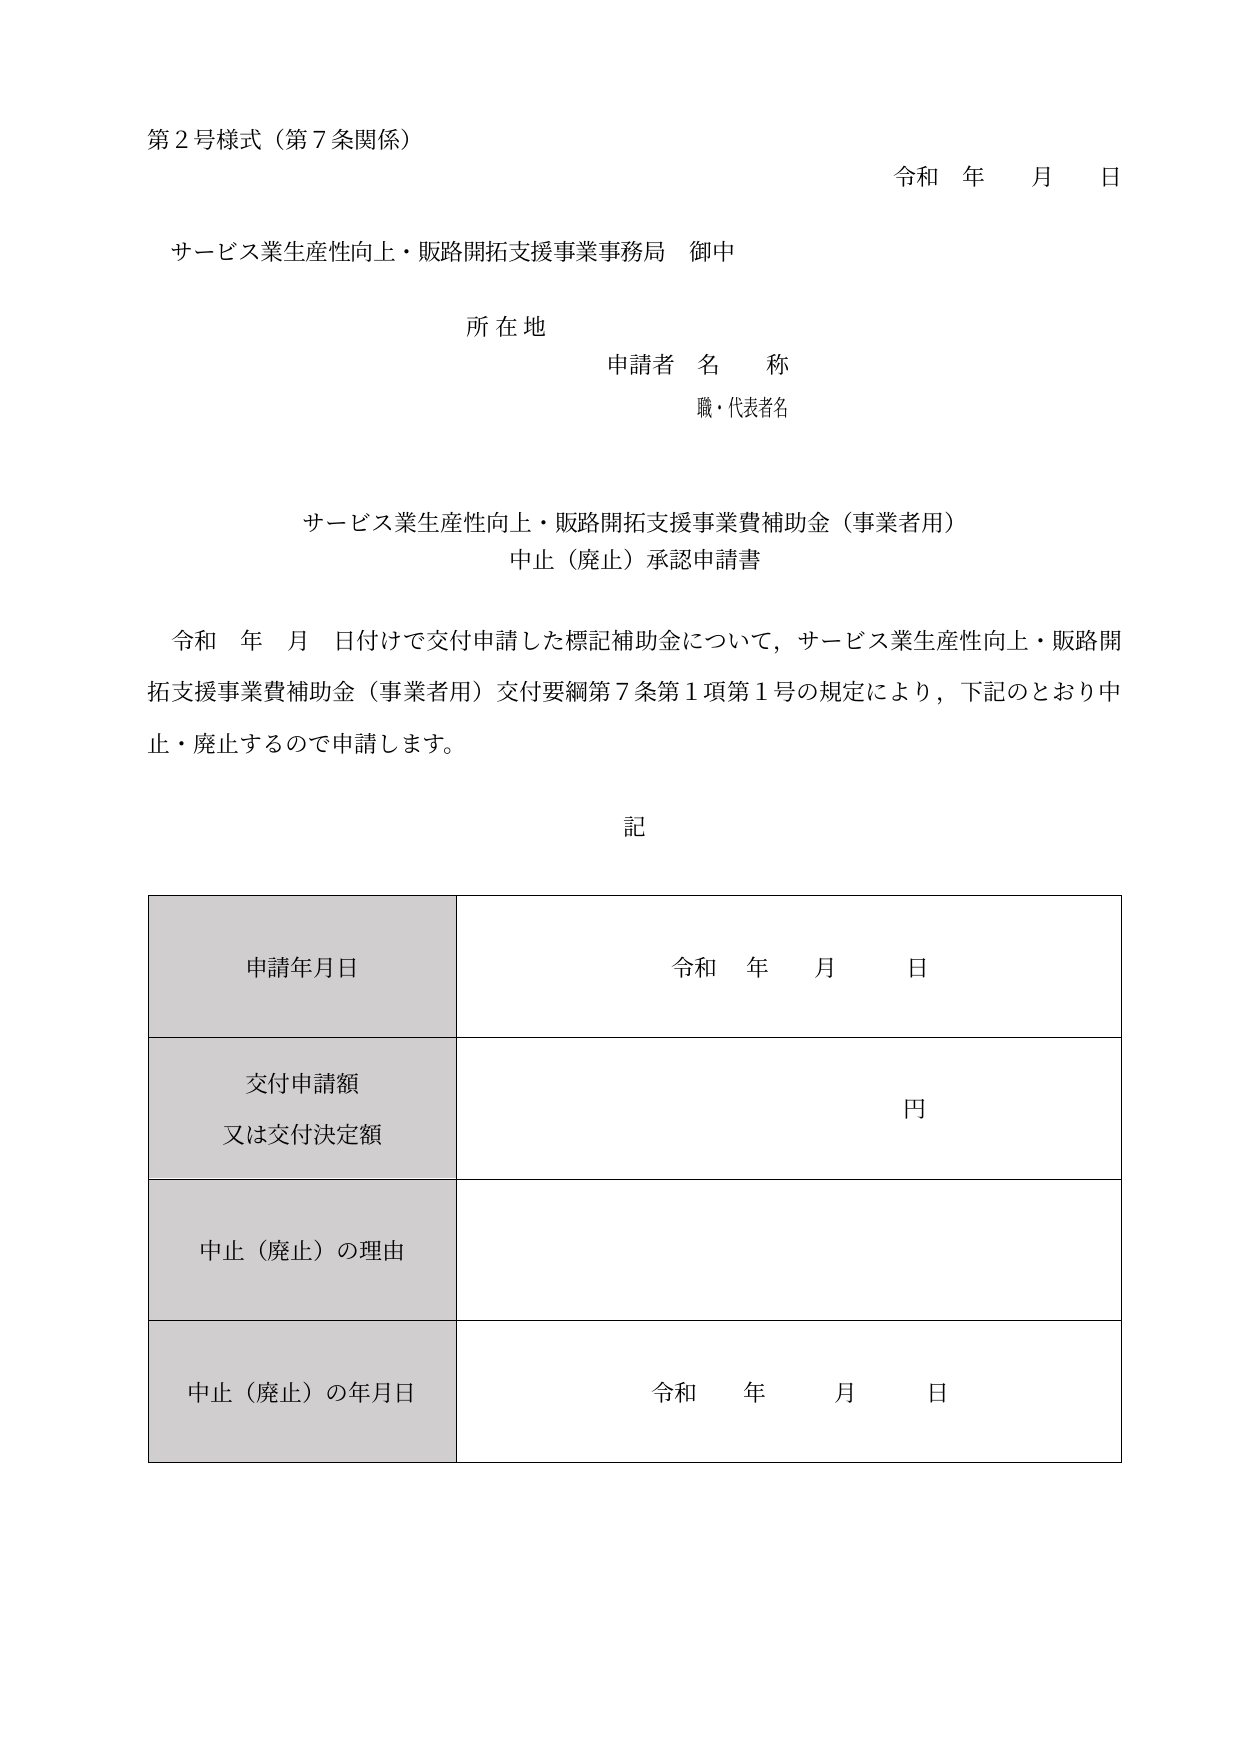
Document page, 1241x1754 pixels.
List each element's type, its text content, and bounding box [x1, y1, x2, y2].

text 職・代表者名 [148, 381, 1122, 432]
table_cell 中止（廃止）の理由 [149, 1180, 456, 1320]
table_cell 令和 年 月 日 [457, 1321, 1121, 1462]
text 申請者 名 称 [148, 343, 1122, 381]
table_cell 円 [457, 1038, 1121, 1178]
text 令和 年 月 日 [148, 156, 1122, 193]
table_header 令和 年 月 日 [457, 896, 1121, 1037]
table_cell 中止（廃止）の年月日 [149, 1321, 456, 1462]
text 令和 年 月 日付けで交付申請した標記補助金について，サービス業生産性向上・販路開拓支援事業費補助金（事業者用）交付要綱第７条第１項第１号の規定により，下記のとおり中止・廃止するので申請します。 [148, 614, 1122, 768]
table_cell 交付申請額 又は交付決定額 [149, 1038, 456, 1178]
table_cell [457, 1180, 1121, 1320]
text 中止（廃止）承認申請書 [148, 539, 1122, 576]
text サービス業生産性向上・販路開拓支援事業事務局 御中 [148, 231, 1122, 268]
text 所在地 [148, 306, 1122, 343]
text サービス業生産性向上・販路開拓支援事業費補助金（事業者用） [148, 501, 1122, 539]
text 第２号様式（第７条関係） [148, 118, 1122, 156]
text 記 [148, 806, 1122, 843]
table_header 申請年月日 [149, 896, 456, 1037]
